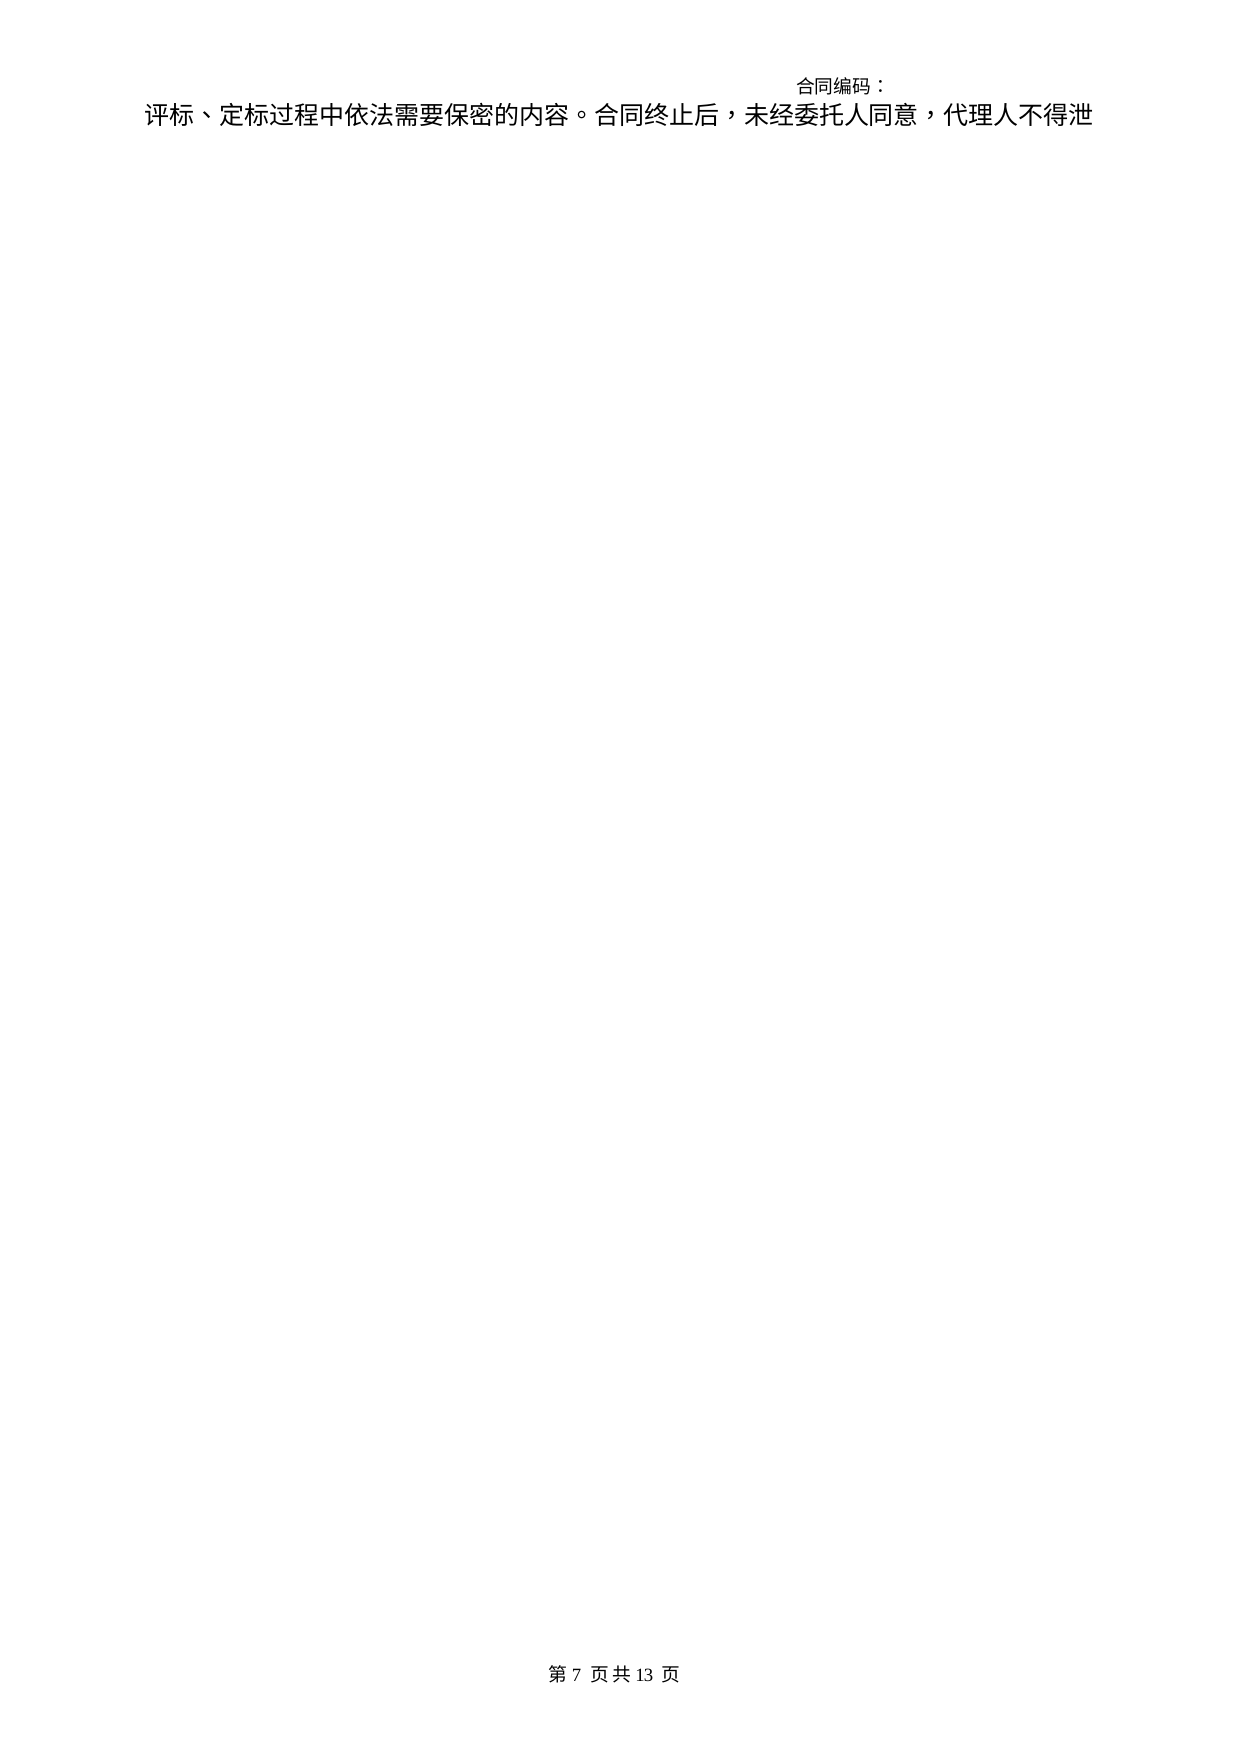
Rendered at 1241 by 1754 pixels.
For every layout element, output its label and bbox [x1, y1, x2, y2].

text [144, 97, 1093, 131]
